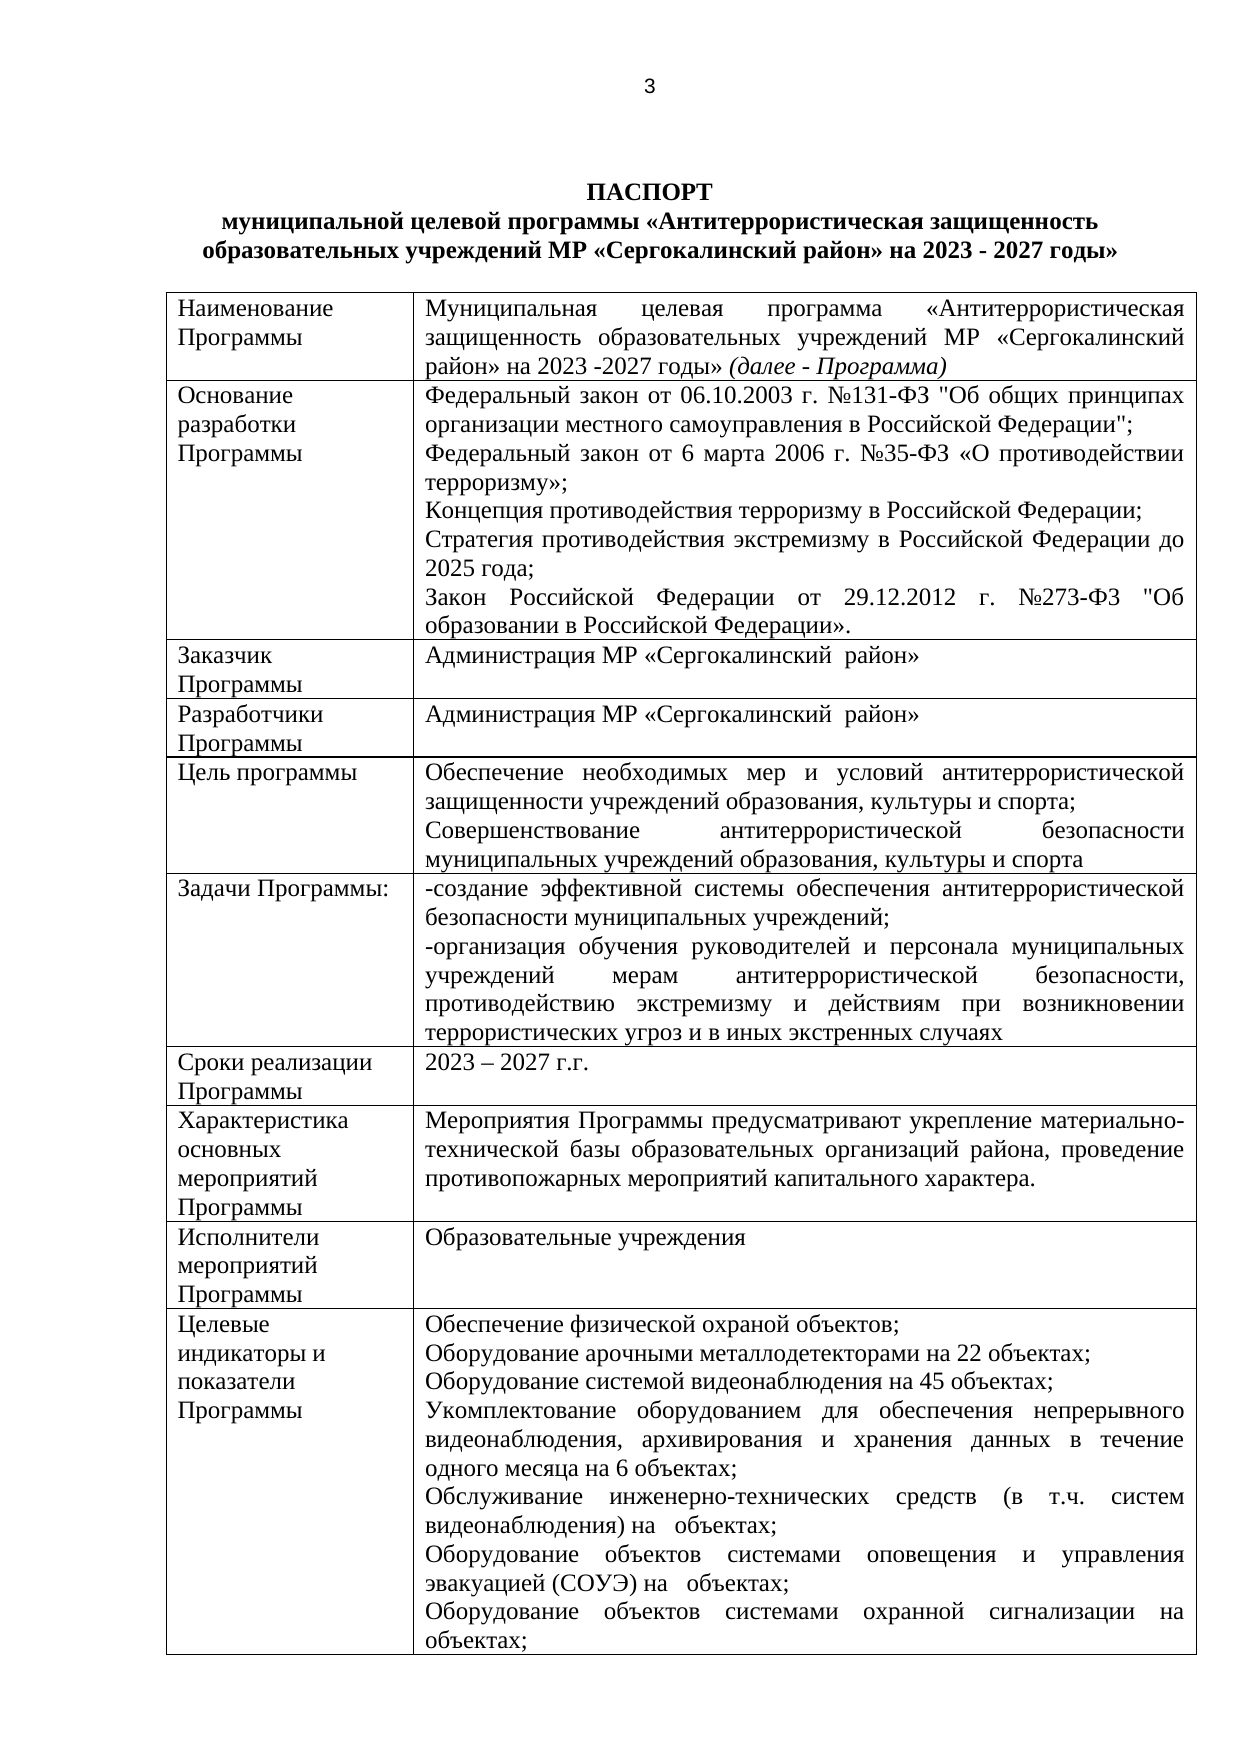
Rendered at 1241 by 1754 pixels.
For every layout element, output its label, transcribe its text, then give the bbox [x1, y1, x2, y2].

table_header Муниципальная целевая программа «Антитеррористическая защищенность образовательных учреждений МР «Сергокалинский район» на 2023 -2027 годы» (далее - Программа) [414, 293, 1196, 379]
table_cell Цель программы [167, 758, 413, 872]
table_cell Федеральный закон от 06.10.2003 г. №131-ФЗ "Об общих принципах организации местного самоуправления в Российской Федерации"; Федеральный закон от 6 марта 2006 г. №35-ФЗ «О противодействии терроризму»; Концепция противодействия терроризму в Российской Федерации; Стратегия противодействия экстремизму в Российской Федерации до 2025 года; Закон Российской Федерации от 29.12.2012 г. №273-Ф3 "Об образовании в Российской Федерации». [414, 381, 1196, 639]
table_cell Обеспечение необходимых мер и условий антитеррористической защищенности учреждений образования, культуры и спорта; Совершенствование антитеррористической безопасности муниципальных учреждений образования, культуры и спорта [414, 758, 1196, 872]
table_cell Основание разработки Программы [167, 381, 413, 639]
table_cell Задачи Программы: [167, 874, 413, 1046]
table_cell Характеристика основных мероприятий Программы [167, 1106, 413, 1221]
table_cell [167, 1309, 413, 1654]
table_cell Образовательные учреждения [414, 1222, 1196, 1308]
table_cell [414, 1309, 1196, 1654]
table_cell 2023 – 2027 г.г. [414, 1047, 1196, 1104]
table_cell Администрация МР «Сергокалинский район» [414, 699, 1196, 756]
table_cell Администрация МР «Сергокалинский район» [414, 640, 1196, 698]
table_cell Разработчики Программы [167, 699, 413, 756]
table_header Наименование Программы [167, 293, 413, 379]
table_cell Исполнители мероприятий Программы [167, 1222, 413, 1308]
text муниципальной целевой программы «Антитеррористическая защищенность образовательных учреждений МР «Сергокалинский район» на 2023 - 2027 годы» [198, 206, 1122, 263]
table_cell Мероприятия Программы предусматривают укрепление материально-технической базы образовательных организаций района, проведение противопожарных мероприятий капитального характера. [414, 1106, 1196, 1221]
table_cell -создание эффективной системы обеспечения антитеррористической безопасности муниципальных учреждений; -организация обучения руководителей и персонала муниципальных учреждений мерам антитеррористической безопасности, противодействию экстремизму и действиям при возникновении террористических угроз и в иных экстренных случаях [414, 874, 1196, 1046]
text ПАСПОРТ [177, 177, 1122, 206]
table_cell Сроки реализации Программы [167, 1047, 413, 1104]
table_cell Заказчик Программы [167, 640, 413, 698]
